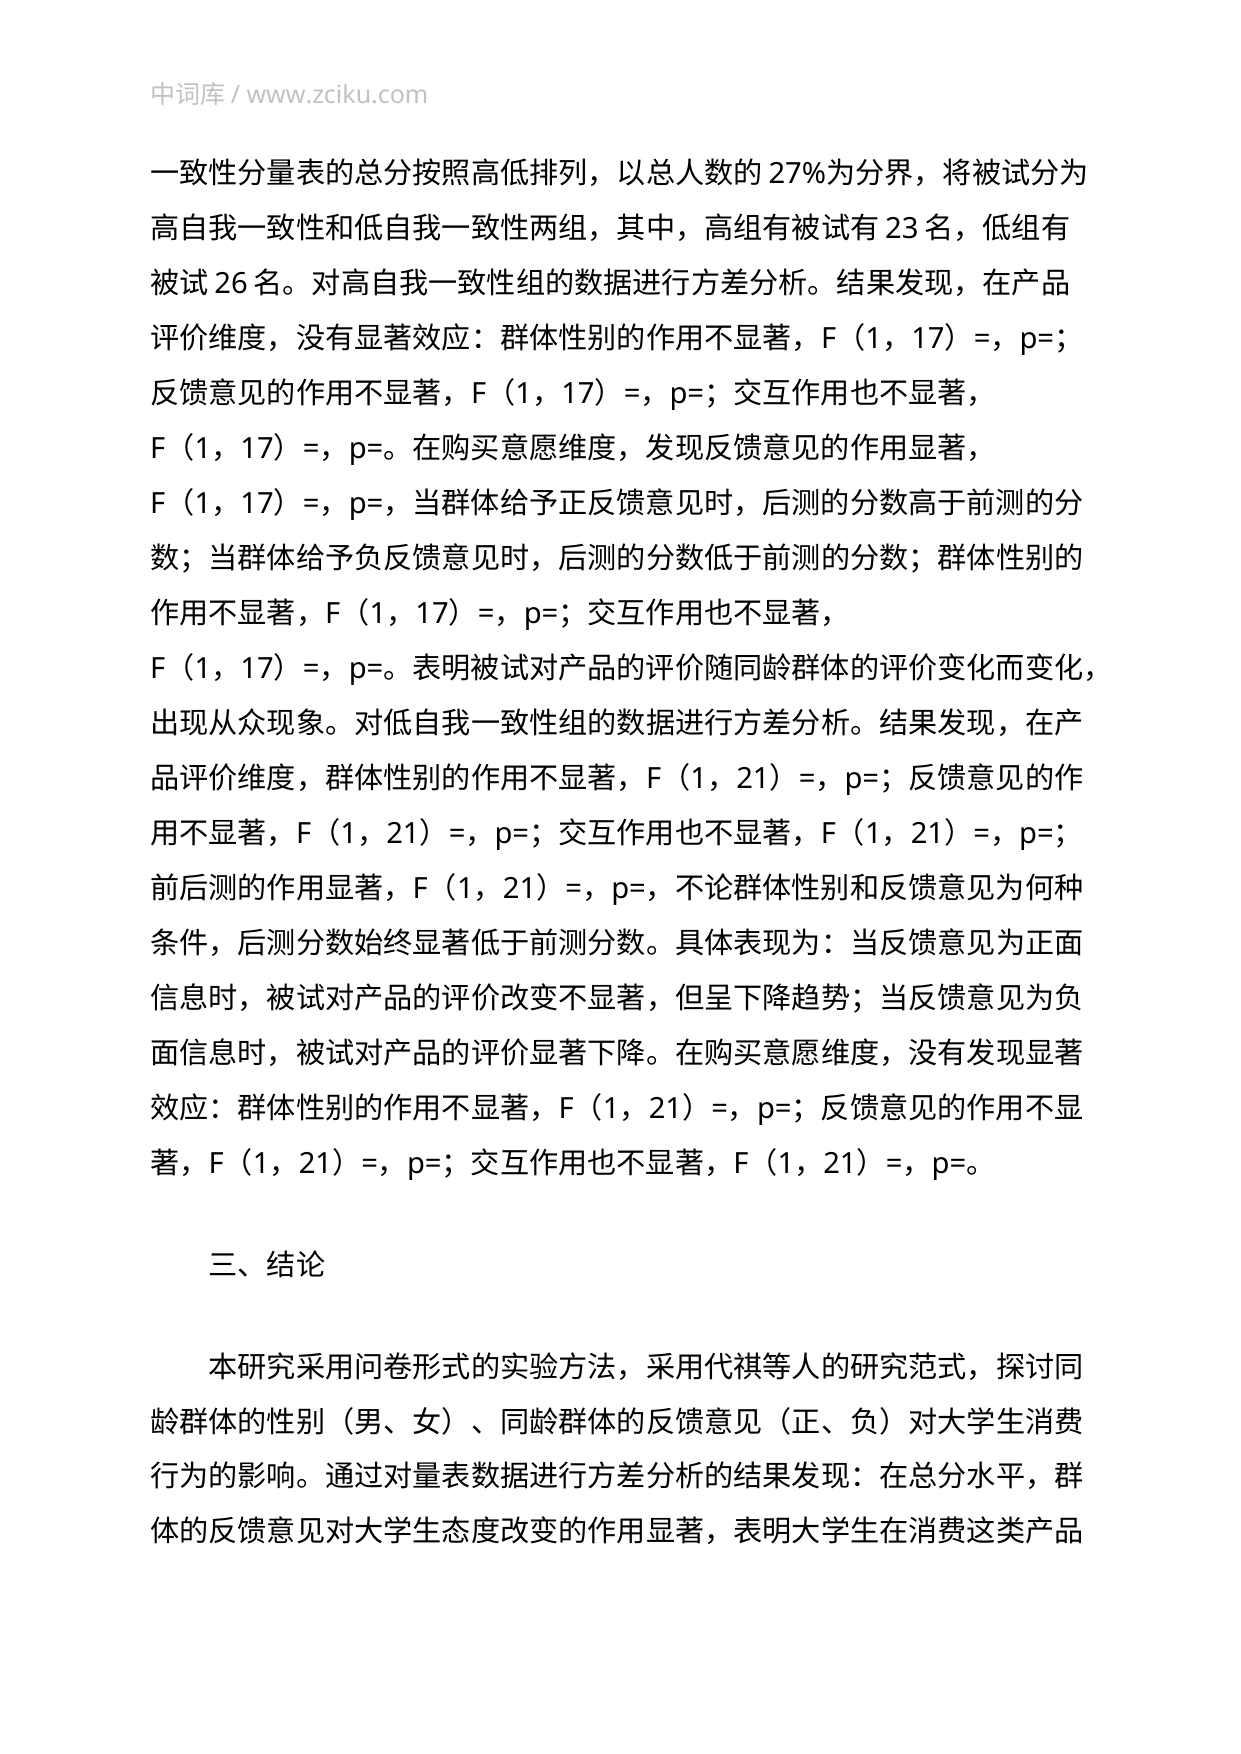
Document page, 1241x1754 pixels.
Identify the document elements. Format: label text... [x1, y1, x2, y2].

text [150, 1343, 1090, 1550]
text 三、结论 [150, 1241, 1090, 1284]
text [150, 150, 1090, 1182]
